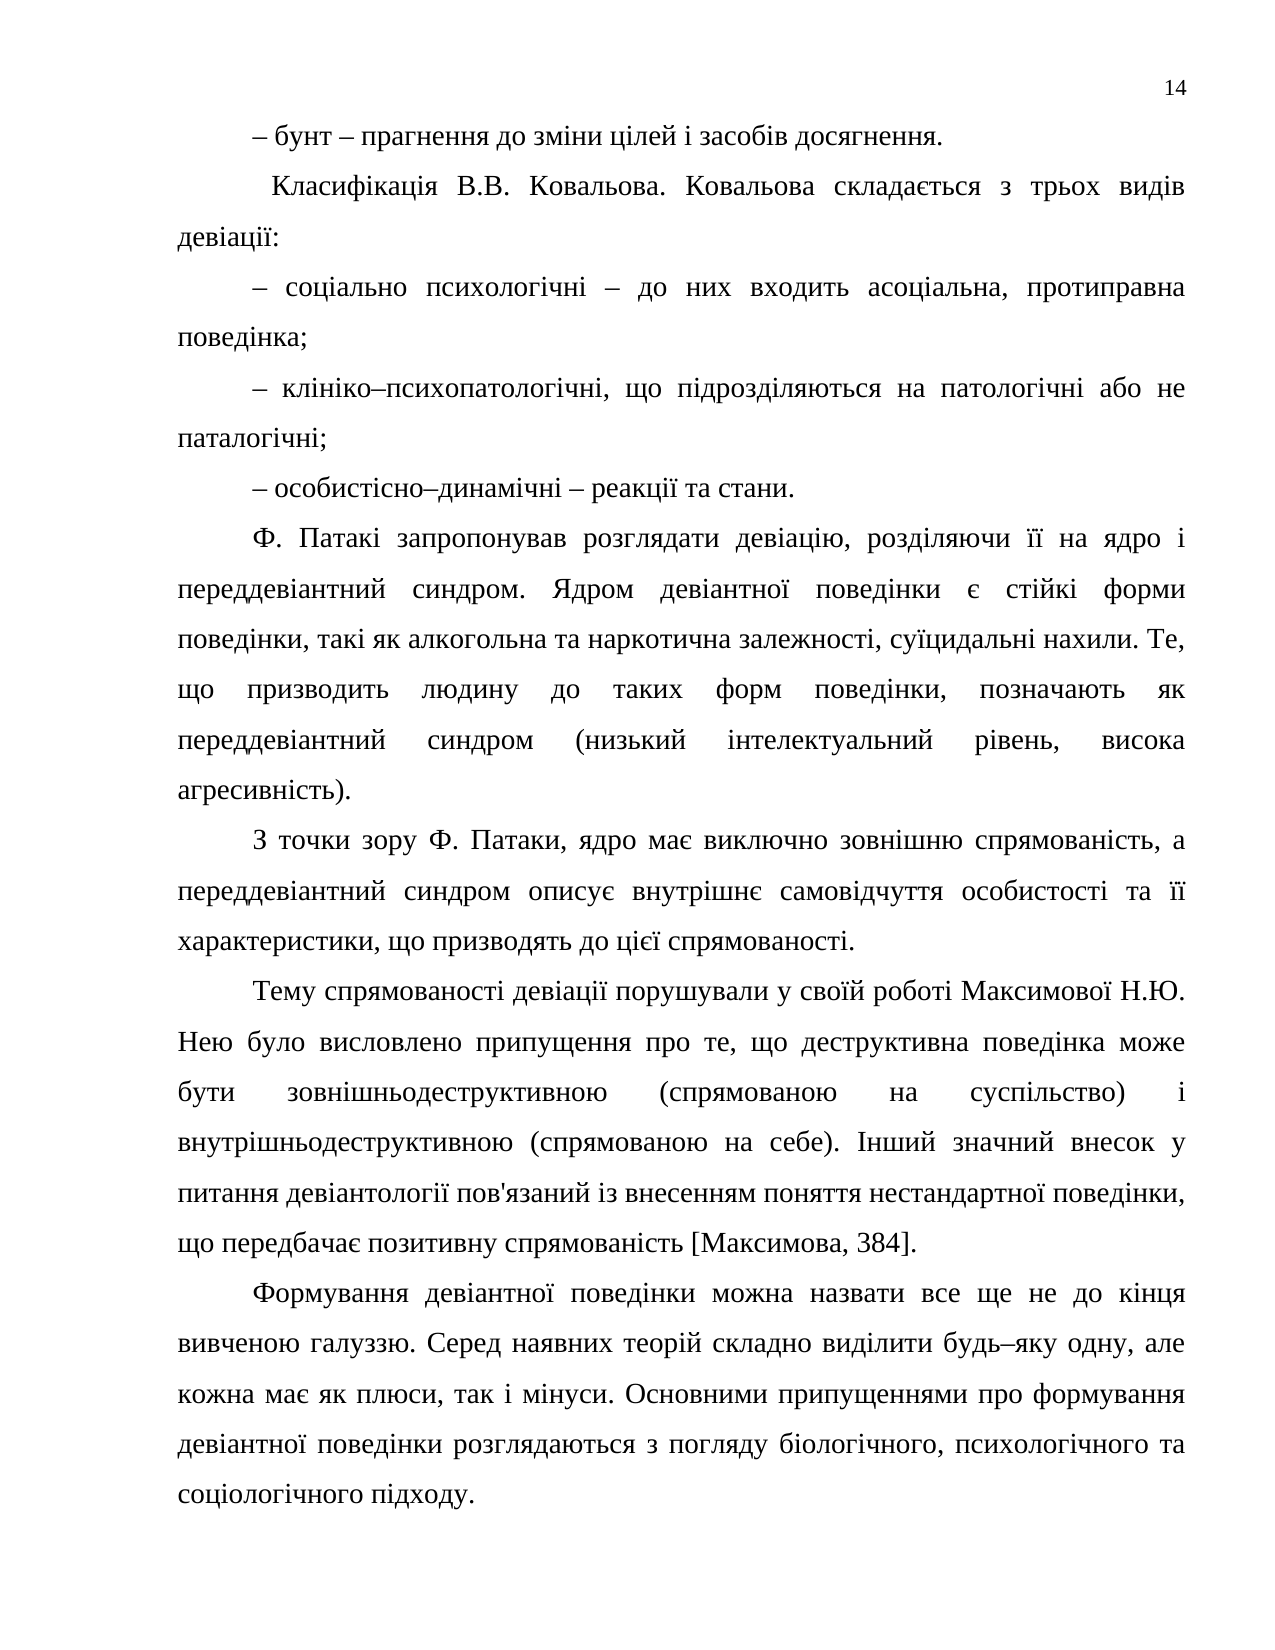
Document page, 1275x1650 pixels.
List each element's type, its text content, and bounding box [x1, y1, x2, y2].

text – соціально психологічні – до них входить асоціальна, протиправна поведінка; [177, 269, 1186, 353]
text Тему спрямованості девіації порушували у своїй роботі Максимової Н.Ю. Нею було висловлено припущення про те, що деструктивна поведінка може бути зовнішньодеструктивною (спрямованою на суспільство) і внутрішньодеструктивною (спрямованою на себе). Інший значний внесок у питання девіантології пов'язаний із внесенням поняття нестандартної поведінки, що передбачає позитивну спрямованість [Максимова, 384]. [177, 973, 1186, 1258]
text Ф. Патакі запропонував розглядати девіацію, розділяючи її на ядро і переддевіантний синдром. Ядром девіантної поведінки є стійкі форми поведінки, такі як алкогольна та наркотична залежності, суїцидальні нахили. Те, що призводить людину до таких форм поведінки, позначають як переддевіантний синдром (низький інтелектуальний рівень, висока агресивність). [177, 521, 1186, 806]
text – бунт – прагнення до зміни цілей і засобів досягнення. [177, 118, 1186, 152]
text З точки зору Ф. Патаки, ядро має виключно зовнішню спрямованість, а переддевіантний синдром описує внутрішнє самовідчуття особистості та її характеристики, що призводять до цієї спрямованості. [177, 822, 1186, 957]
text Класифікація В.В. Ковальова. Ковальова складається з трьох видів девіації: [177, 168, 1186, 252]
text – клініко–психопатологічні, що підрозділяються на патологічні або не паталогічні; [177, 370, 1186, 453]
text Формування девіантної поведінки можна назвати все ще не до кінця вивченою галуззю. Серед наявних теорій складно виділити будь–яку одну, але кожна має як плюси, так і мінуси. Основними припущеннями про формування девіантної поведінки розглядаються з погляду біологічного, психологічного та соціологічного підходу. [177, 1275, 1186, 1510]
text – особистісно–динамічні – реакції та стани. [177, 470, 1186, 504]
